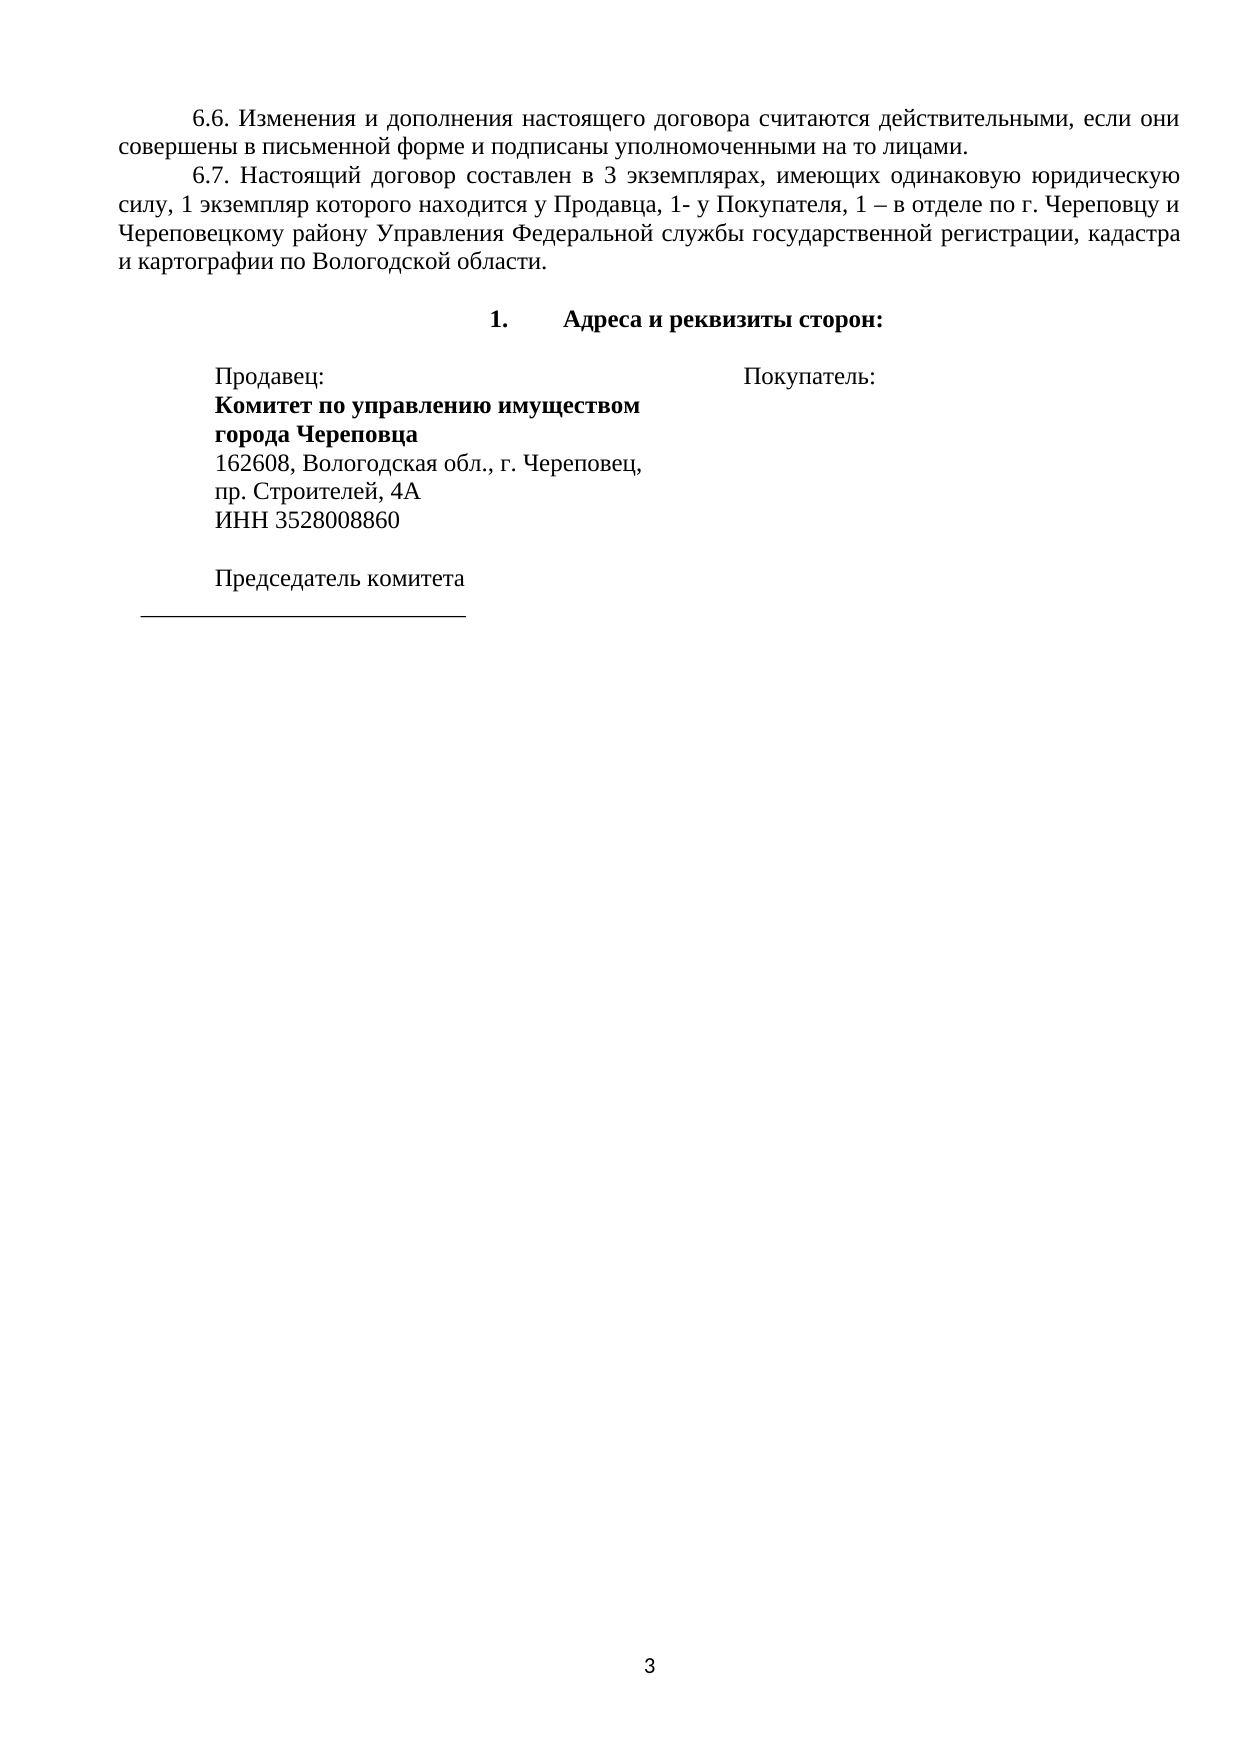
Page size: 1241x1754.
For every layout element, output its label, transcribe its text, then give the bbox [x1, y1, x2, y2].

list Адреса и реквизиты сторон: [118, 304, 1181, 333]
text 6.7. Настоящий договор составлен в 3 экземплярах, имеющих одинаковую юридическую силу, 1 экземпляр которого находится у Продавца, 1- у Покупателя, 1 – в отделе по г. Череповцу и Череповецкому району Управления Федеральной службы государственной регистрации, кадастра и картографии по Вологодской области. [118, 160, 1181, 275]
text 6.6. Изменения и дополнения настоящего договора считаются действительными, если они совершены в письменной форме и подписаны уполномоченными на то лицами. [118, 103, 1181, 160]
table_header Продавец: Комитет по управлению имуществом города Череповца 162608, Вологодская обл., г. Череповец, пр. Строителей, 4А ИНН 3528008860 Председатель комитета __________________________ [129, 361, 658, 620]
table_header Покупатель: [658, 361, 1181, 620]
